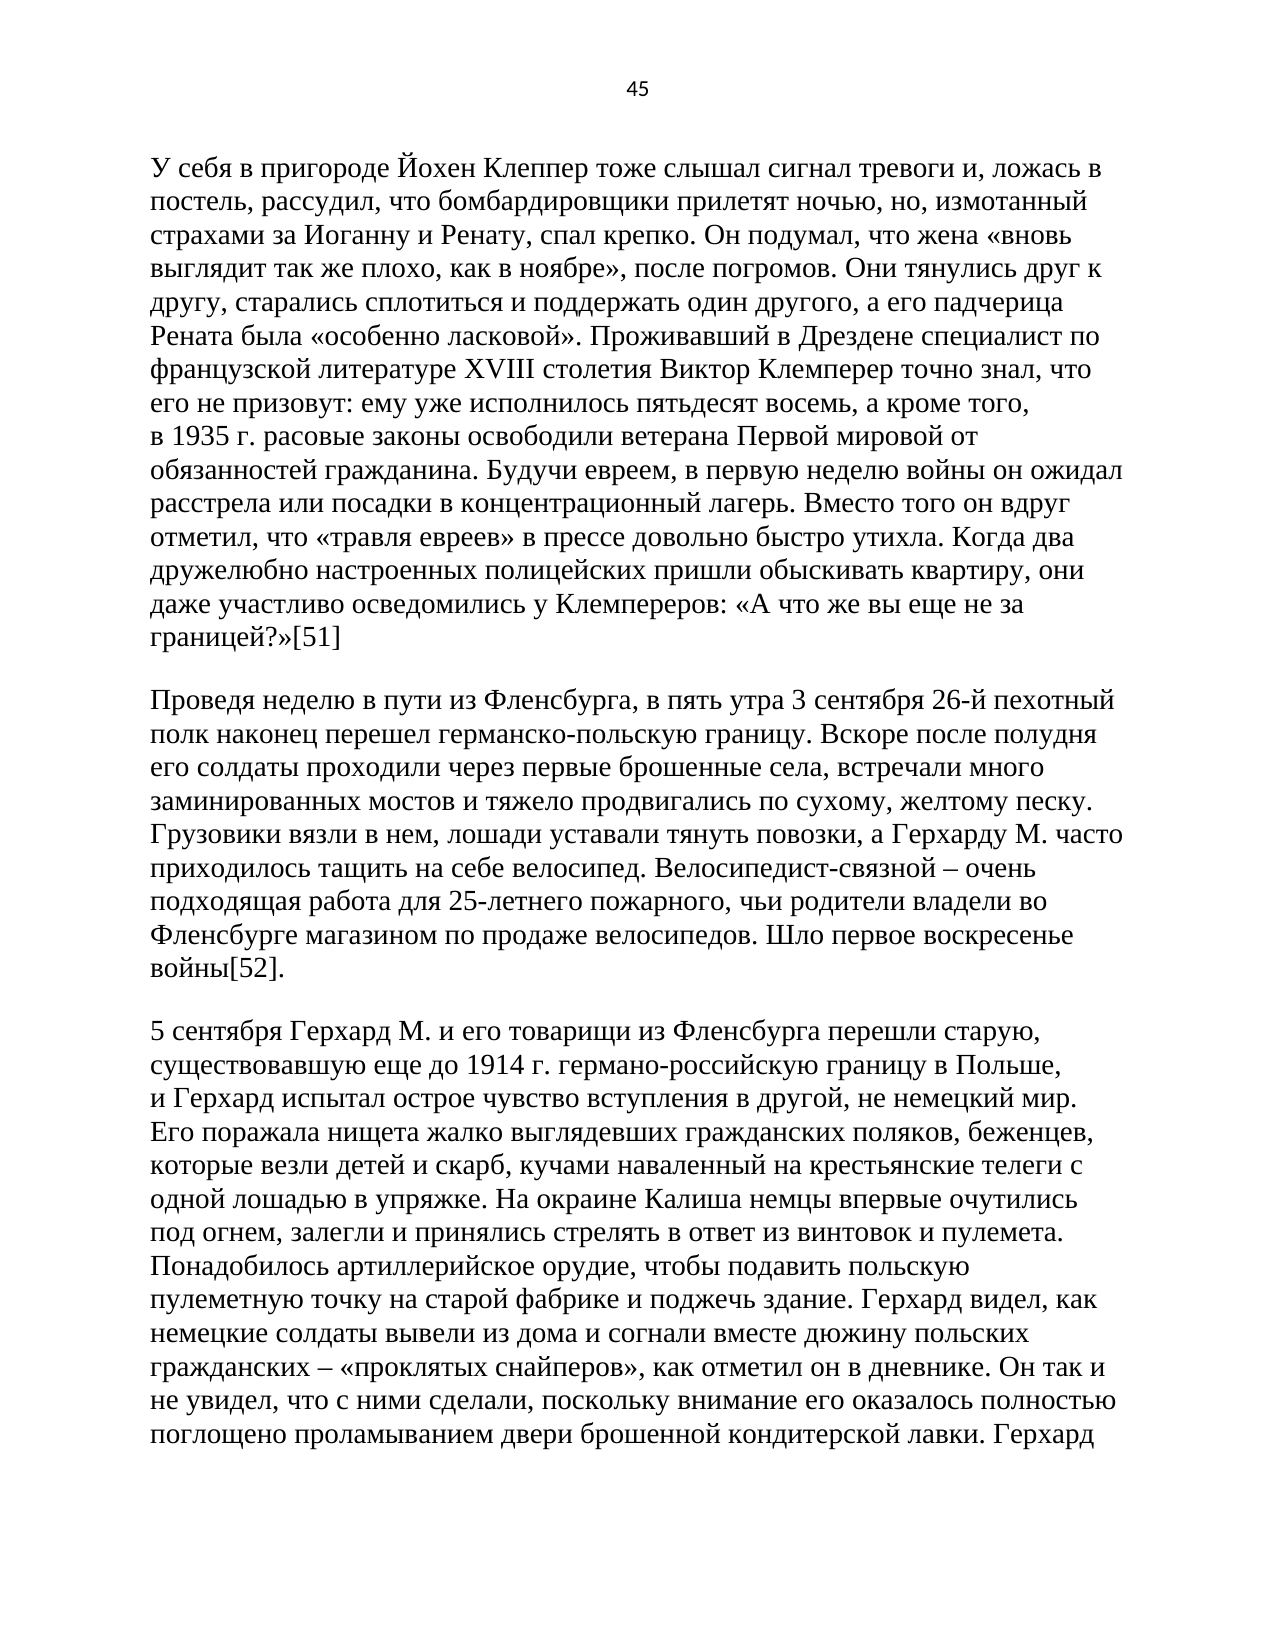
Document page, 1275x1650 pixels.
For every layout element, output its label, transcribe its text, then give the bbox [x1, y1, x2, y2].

text Проведя неделю в пути из Фленсбурга, в пять утра 3 сентября 26-й пехотный полк наконец перешел германско-польскую границу. Вскоре после полудня его солдаты проходили через первые брошенные села, встречали много заминированных мостов и тяжело продвигались по сухому, желтому песку. Грузовики вязли в нем, лошади уставали тянуть повозки, а Герхарду M. часто приходилось тащить на себе велосипед. Велосипедист-связной – очень подходящая работа для 25-летнего пожарного, чьи родители владели во Фленсбурге магазином по продаже велосипедов. Шло первое воскресенье войны[52]. [150, 682, 1125, 984]
text У себя в пригороде Йохен Клеппер тоже слышал сигнал тревоги и, ложась в постель, рассудил, что бомбардировщики прилетят ночью, но, измотанный страхами за Иоганну и Ренату, спал крепко. Он подумал, что жена «вновь выглядит так же плохо, как в ноябре», после погромов. Они тянулись друг к другу, старались сплотиться и поддержать один другого, а его падчерица Рената была «особенно ласковой». Проживавший в Дрездене специалист по французской литературе XVIII столетия Виктор Клемперер точно знал, что его не призовут: ему уже исполнилось пятьдесят восемь, а кроме того, в 1935 г. расовые законы освободили ветерана Первой мировой от обязанностей гражданина. Будучи евреем, в первую неделю войны он ожидал расстрела или посадки в концентрационный лагерь. Вместо того он вдруг отметил, что «травля евреев» в прессе довольно быстро утихла. Когда два дружелюбно настроенных полицейских пришли обыскивать квартиру, они даже участливо осведомились у Клемпереров: «А что же вы еще не за границей?»[51] [150, 150, 1125, 653]
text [150, 1013, 1125, 1449]
